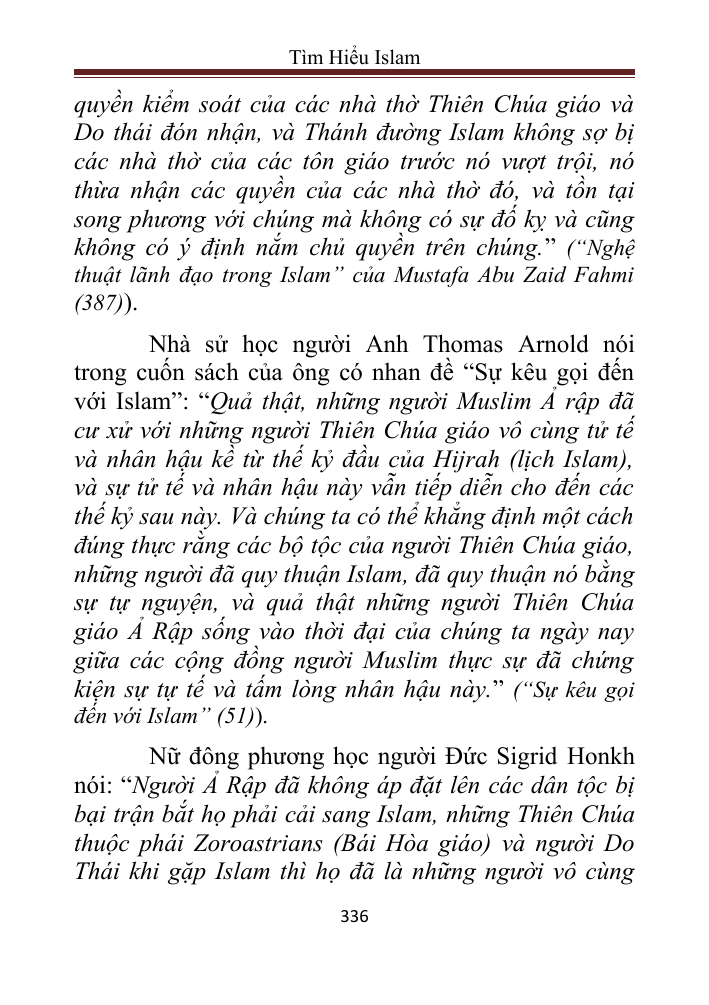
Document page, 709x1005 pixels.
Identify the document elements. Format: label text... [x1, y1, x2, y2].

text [74, 741, 635, 885]
text Nhà sử học người Anh Thomas Arnold nói trong cuốn sách của ông có nhan đề “Sự kêu gọi đến với Islam”: “Quả thật, những người Muslim Ả rập đã cư xử với những người Thiên Chúa giáo vô cùng tử tế và nhân hậu kề từ thế kỷ đầu của Hijrah (lịch Islam), và sự tử tế và nhân hậu này vẫn tiếp diễn cho đến các thế kỷ sau này. Và chúng ta có thể khẳng định một cách đúng thực rằng các bộ tộc của người Thiên Chúa giáo, những người đã quy thuận Islam, đã quy thuận nó bằng sự tự nguyện, và quả thật những người Thiên Chúa giáo Ả Rập sống vào thời đại của chúng ta ngày nay giữa các cộng đồng người Muslim thực sự đã chứng kiện sự tự tế và tấm lòng nhân hậu này.” (“Sự kêu gọi đến với Islam” (51)). [74, 329, 635, 729]
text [74, 89, 635, 316]
